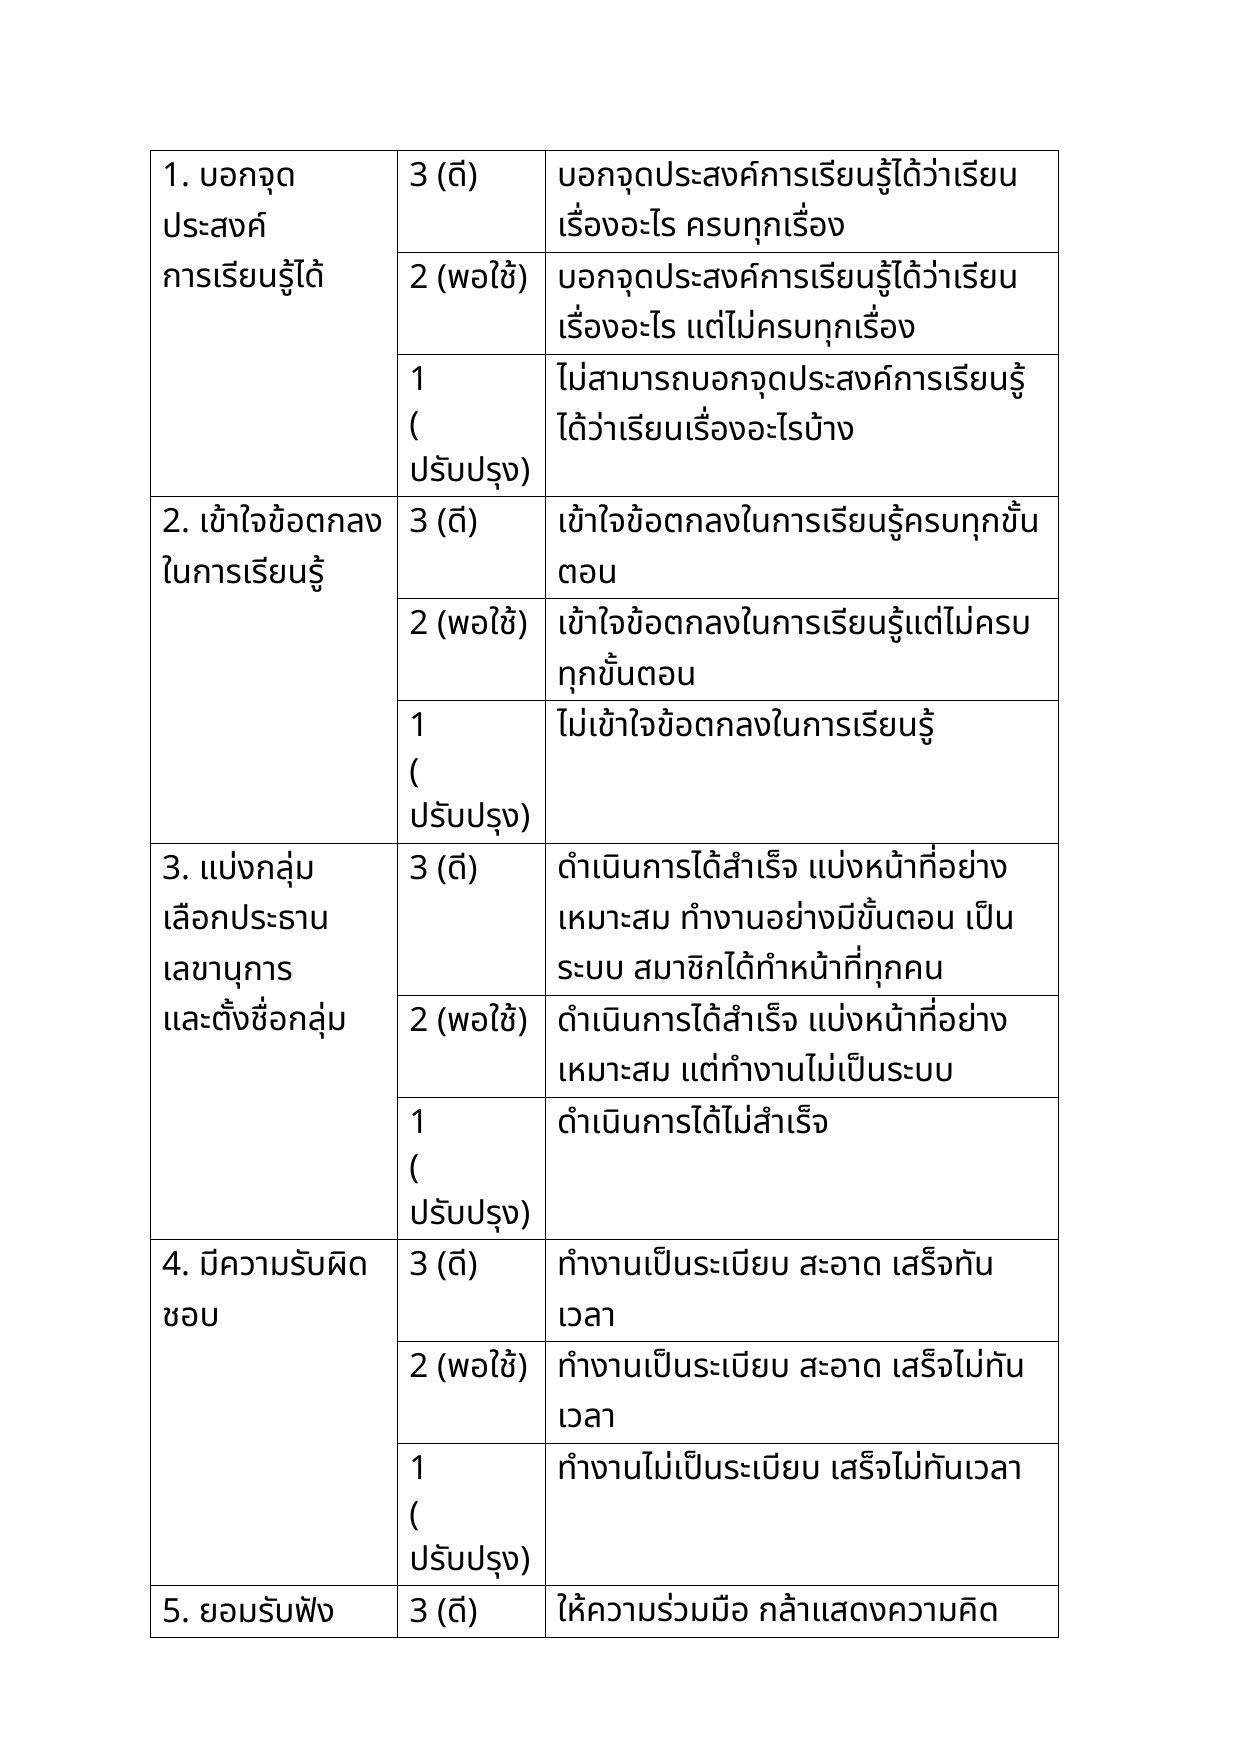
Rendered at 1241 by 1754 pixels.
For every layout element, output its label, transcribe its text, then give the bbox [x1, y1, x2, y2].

table_cell ดำเนินการได้ไม่สำเร็จ [546, 1098, 1058, 1239]
table_cell 1. บอกจุดประสงค์ การเรียนรู้ได้ [151, 151, 397, 496]
table_cell ทำงานเป็นระเบียบ สะอาด เสร็จทันเวลา [546, 1240, 1058, 1341]
table_cell บอกจุดประสงค์การเรียนรู้ได้ว่าเรียนเรื่องอะไร แต่ไม่ครบทุกเรื่อง [546, 253, 1058, 354]
table_cell 3 (ดี) [398, 151, 545, 252]
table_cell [546, 1586, 1058, 1637]
table_cell 2. เข้าใจข้อตกลงในการเรียนรู้ [151, 497, 397, 842]
table_cell ดำเนินการได้สำเร็จ แบ่งหน้าที่อย่างเหมาะสม ทำงานอย่างมีขั้นตอน เป็นระบบ สมาชิกได้ทำหน้าที่ทุกคน [546, 844, 1058, 995]
table_cell 4. มีความรับผิดชอบ [151, 1240, 397, 1585]
table_cell 1 (ปรับปรุง) [398, 1098, 545, 1239]
table_cell ทำงานไม่เป็นระเบียบ เสร็จไม่ทันเวลา [546, 1444, 1058, 1585]
table_cell 1 (ปรับปรุง) [398, 1444, 545, 1585]
table_cell 2 (พอใช้) [398, 253, 545, 354]
table_cell 3 (ดี) [398, 1240, 545, 1341]
table_cell 1 (ปรับปรุง) [398, 701, 545, 842]
table_cell เข้าใจข้อตกลงในการเรียนรู้แต่ไม่ครบทุกขั้นตอน [546, 599, 1058, 700]
table_cell 2 (พอใช้) [398, 1342, 545, 1443]
table_cell ไม่สามารถบอกจุดประสงค์การเรียนรู้ได้ว่าเรียนเรื่องอะไรบ้าง [546, 355, 1058, 496]
table_cell ดำเนินการได้สำเร็จ แบ่งหน้าที่อย่างเหมาะสม แต่ทำงานไม่เป็นระบบ [546, 996, 1058, 1097]
table_cell บอกจุดประสงค์การเรียนรู้ได้ว่าเรียนเรื่องอะไร ครบทุกเรื่อง [546, 151, 1058, 252]
table_cell 3 (ดี) [398, 497, 545, 598]
table_cell เข้าใจข้อตกลงในการเรียนรู้ครบทุกขั้นตอน [546, 497, 1058, 598]
table_cell 3. แบ่งกลุ่ม เลือกประธาน เลขานุการ และตั้งชื่อกลุ่ม [151, 844, 397, 1239]
table_cell 3 (ดี) [398, 844, 545, 995]
table_cell ไม่เข้าใจข้อตกลงในการเรียนรู้ [546, 701, 1058, 842]
table_cell 1 (ปรับปรุง) [398, 355, 545, 496]
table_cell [151, 1586, 397, 1637]
table_cell ทำงานเป็นระเบียบ สะอาด เสร็จไม่ทันเวลา [546, 1342, 1058, 1443]
table_cell 2 (พอใช้) [398, 996, 545, 1097]
table_cell 2 (พอใช้) [398, 599, 545, 700]
table_cell 3 (ดี) [398, 1586, 545, 1637]
